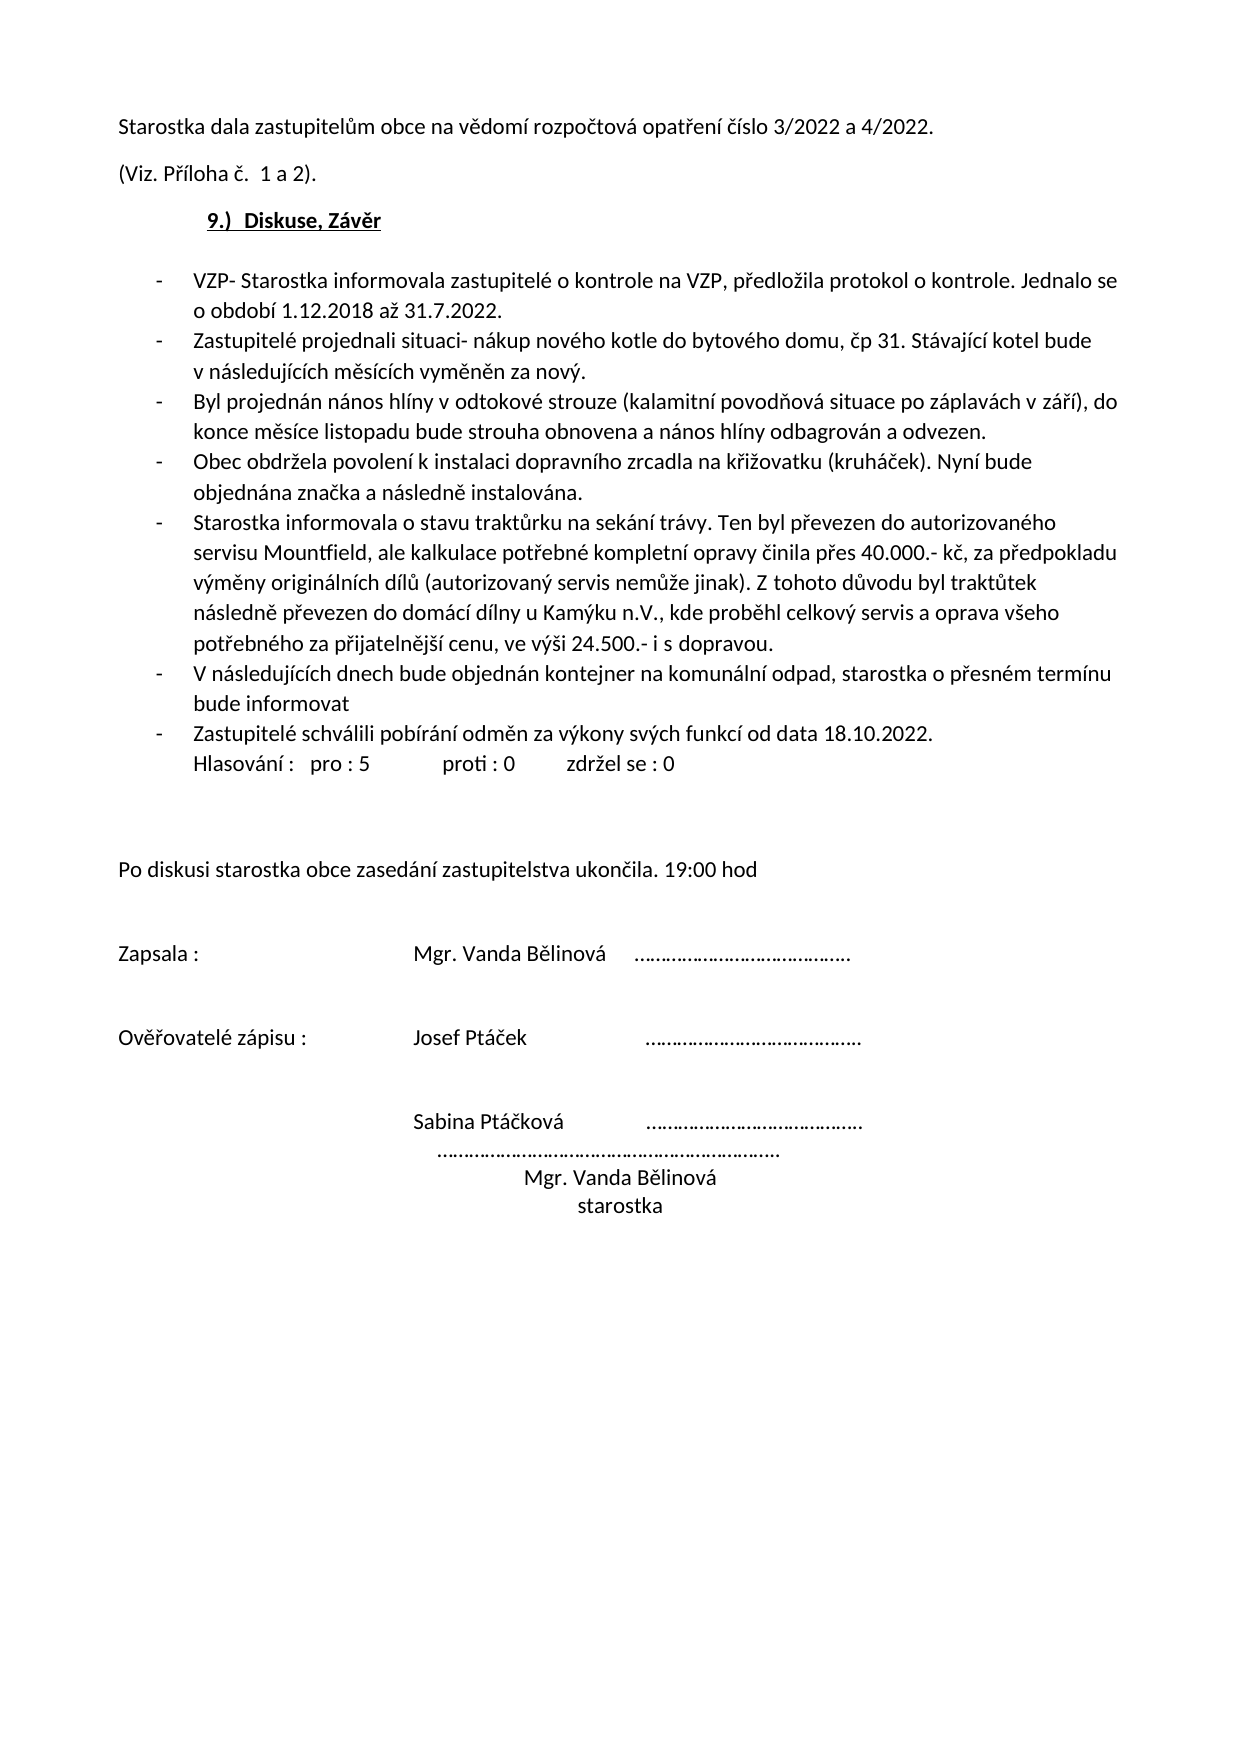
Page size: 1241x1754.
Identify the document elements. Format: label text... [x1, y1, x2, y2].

list VZP- Starostka informovala zastupitelé o kontrole na VZP, předložila protokol o kontrole. Jednalo se o období 1.12.2018 až 31.7.2022. [156, 266, 1122, 324]
text Sabina Ptáčková ………………………………….. [118, 1107, 1122, 1135]
list Zastupitelé schválili pobírání odměn za výkony svých funkcí od data 18.10.2022. [156, 719, 1122, 747]
text Mgr. Vanda Bělinová [118, 1163, 1122, 1191]
text starostka [118, 1191, 1122, 1219]
text Zapsala : Mgr. Vanda Bělinová ………………………………….. [118, 939, 1122, 967]
text Ověřovatelé zápisu : Josef Ptáček ………………………………….. [118, 1023, 1122, 1051]
text Starostka dala zastupitelům obce na vědomí rozpočtová opatření číslo 3/2022 a 4/2022. [118, 112, 1122, 140]
list Starostka informovala o stavu traktůrku na sekání trávy. Ten byl převezen do autorizovaného servisu Mountfield, ale kalkulace potřebné kompletní opravy činila přes 40.000.- kč, za předpokladu výměny originálních dílů (autorizovaný servis nemůže jinak). Z tohoto důvodu byl traktůtek následně převezen do domácí dílny u Kamýku n.V., kde proběhl celkový servis a oprava všeho potřebného za přijatelnější cenu, ve výši 24.500.- i s dopravou. [156, 508, 1122, 657]
list V následujících dnech bude objednán kontejner na komunální odpad, starostka o přesném termínu bude informovat [156, 659, 1122, 717]
text ……………………………………………………….. [118, 1135, 1122, 1163]
list Diskuse, Závěr [207, 206, 1122, 234]
list Zastupitelé projednali situaci- nákup nového kotle do bytového domu, čp 31. Stávající kotel bude v následujících měsících vyměněn za nový. [156, 327, 1122, 385]
text Po diskusi starostka obce zasedání zastupitelstva ukončila. 19:00 hod [118, 855, 1122, 883]
list Byl projednán nános hlíny v odtokové strouze (kalamitní povodňová situace po záplavách v září), do konce měsíce listopadu bude strouha obnovena a nános hlíny odbagrován a odvezen. [156, 387, 1122, 445]
text (Viz. Příloha č. 1 a 2). [118, 159, 1122, 187]
list Hlasování : pro : 5 proti : 0 zdržel se : 0 [193, 749, 1122, 778]
list Obec obdržela povolení k instalaci dopravního zrcadla na křižovatku (kruháček). Nyní bude objednána značka a následně instalována. [156, 447, 1122, 506]
